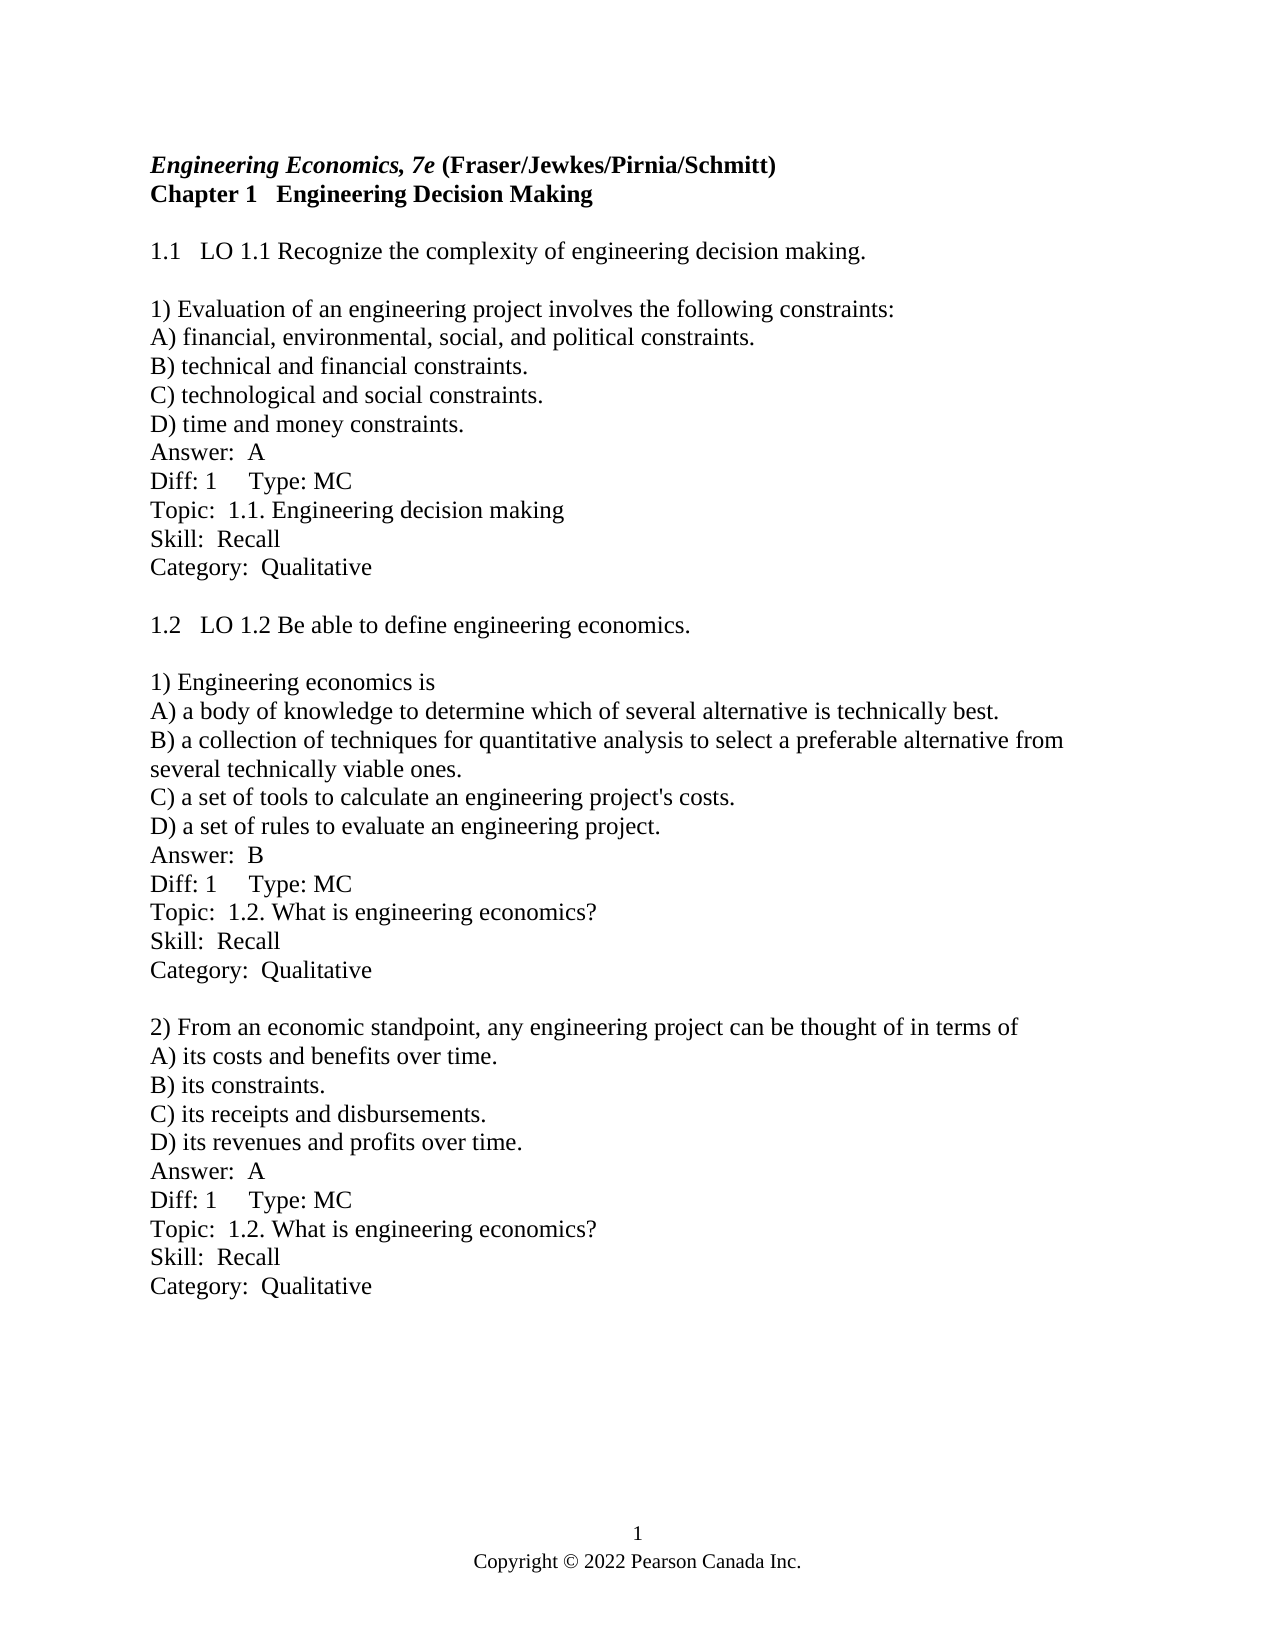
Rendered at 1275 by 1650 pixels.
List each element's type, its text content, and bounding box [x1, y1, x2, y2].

text Answer: B [150, 840, 1125, 869]
text 1.2 LO 1.2 Be able to define engineering economics. [150, 610, 1125, 639]
text Skill: Recall [150, 1242, 1125, 1271]
text C) its receipts and disbursements. [150, 1099, 1125, 1127]
text Category: Qualitative [150, 955, 1125, 984]
text B) technical and financial constraints. [150, 351, 1125, 380]
text 2) From an economic standpoint, any engineering project can be thought of in terms of [150, 1012, 1125, 1041]
text D) its revenues and profits over time. [150, 1127, 1125, 1156]
text Topic: 1.2. What is engineering economics? [150, 1214, 1125, 1242]
text B) a collection of techniques for quantitative analysis to select a preferable alternative from several technically viable ones. [150, 725, 1125, 782]
text Diff: 1 Type: MC [150, 466, 1125, 495]
text Category: Qualitative [150, 552, 1125, 581]
text Skill: Recall [150, 926, 1125, 955]
text C) technological and social constraints. [150, 380, 1125, 409]
text Topic: 1.1. Engineering decision making [150, 495, 1125, 524]
text Topic: 1.2. What is engineering economics? [150, 897, 1125, 926]
text Answer: A [150, 437, 1125, 466]
text 1) Engineering economics is [150, 667, 1125, 696]
text Diff: 1 Type: MC [150, 869, 1125, 897]
text A) its costs and benefits over time. [150, 1041, 1125, 1070]
text D) time and money constraints. [150, 409, 1125, 437]
text Chapter 1 Engineering Decision Making [150, 179, 1125, 207]
text B) its constraints. [150, 1070, 1125, 1099]
text Engineering Economics, 7e (Fraser/Jewkes/Pirnia/Schmitt) [150, 150, 1125, 179]
text C) a set of tools to calculate an engineering project's costs. [150, 782, 1125, 811]
text 1.1 LO 1.1 Recognize the complexity of engineering decision making. [150, 236, 1125, 265]
text Skill: Recall [150, 524, 1125, 552]
text Category: Qualitative [150, 1271, 1125, 1300]
text A) a body of knowledge to determine which of several alternative is technically best. [150, 696, 1125, 725]
text A) financial, environmental, social, and political constraints. [150, 322, 1125, 351]
text Diff: 1 Type: MC [150, 1185, 1125, 1214]
text D) a set of rules to evaluate an engineering project. [150, 811, 1125, 840]
text Answer: A [150, 1156, 1125, 1185]
text 1) Evaluation of an engineering project involves the following constraints: [150, 294, 1125, 322]
